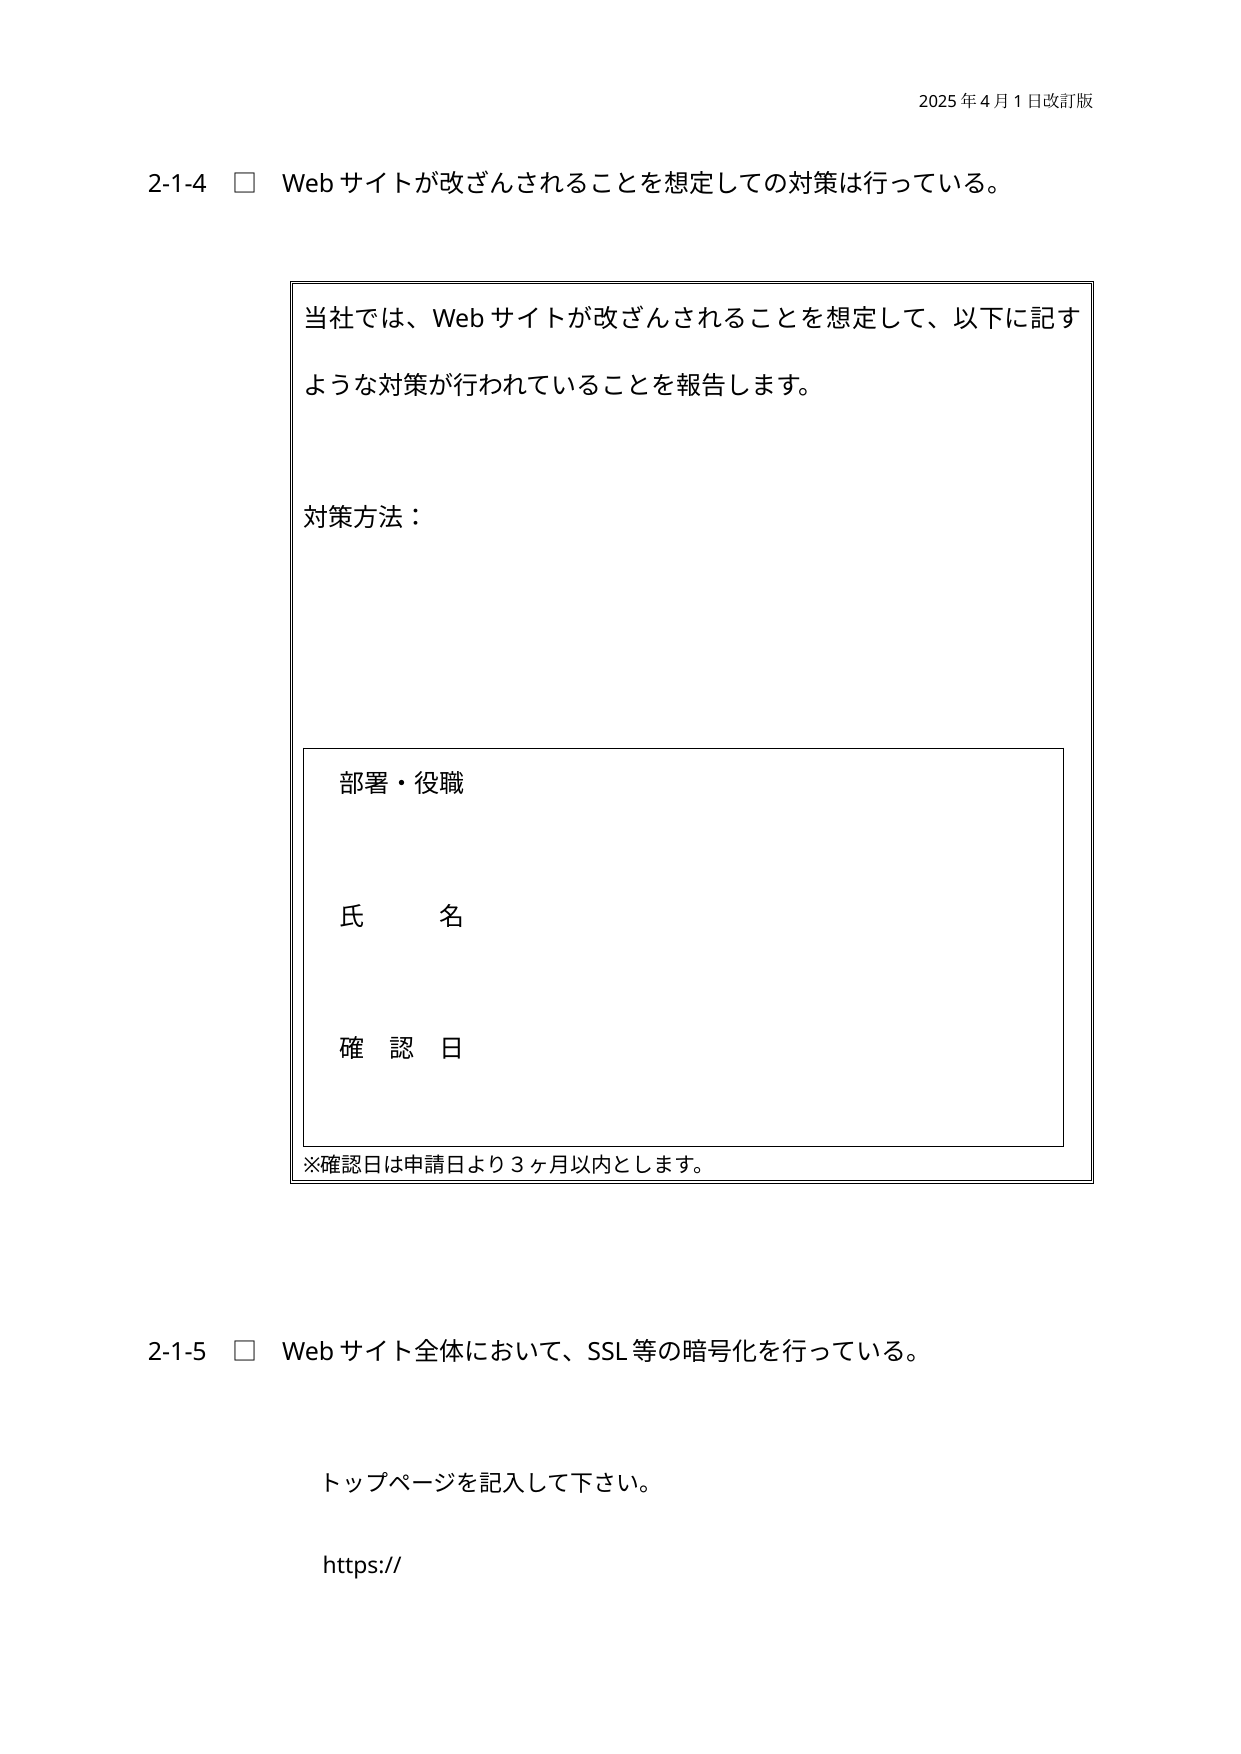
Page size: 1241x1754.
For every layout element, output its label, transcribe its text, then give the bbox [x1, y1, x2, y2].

text https:// [232, 1548, 1092, 1581]
text トップページを記入して下さい。 [232, 1448, 1092, 1515]
text 2-1-5 □ Webサイト全体において、SSL等の暗号化を行っている。 [148, 1316, 1092, 1382]
table_header 当社では、Webサイトが改ざんされることを想定して、以下に記すような対策が行われていることを報告します。 対策方法： ※確認日は申請日より３ヶ月以内とします。 [293, 284, 1091, 1180]
text 2-1-4 □ Webサイトが改ざんされることを想定しての対策は行っている。 [148, 148, 1092, 214]
